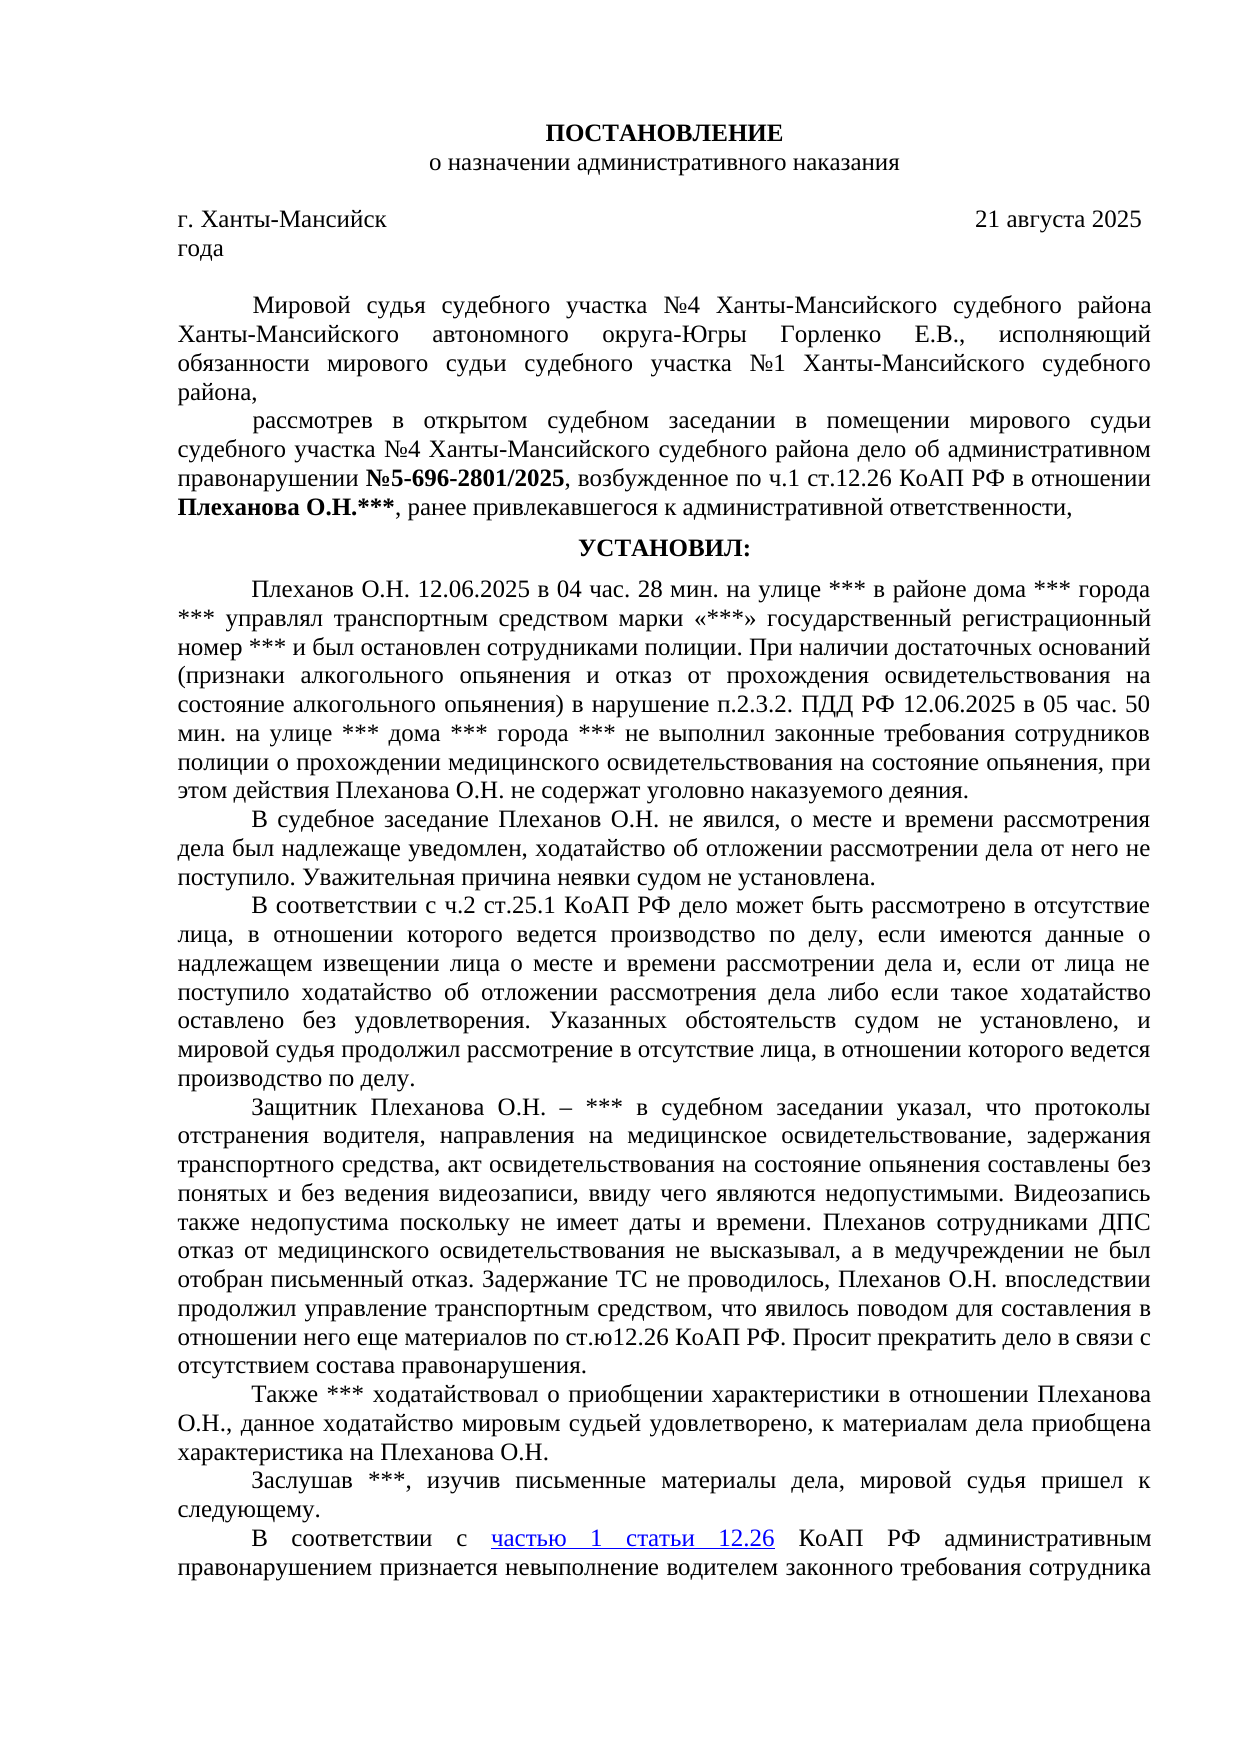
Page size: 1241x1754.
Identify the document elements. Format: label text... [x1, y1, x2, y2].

text Плеханов О.Н. 12.06.2025 в 04 час. 28 мин. на улице *** в районе дома *** города *** управлял транспортным средством марки «***» государственный регистрационный номер *** и был остановлен сотрудниками полиции. При наличии достаточных оснований (признаки алкогольного опьянения и отказ от прохождения освидетельствования на состояние алкогольного опьянения) в нарушение п.2.3.2. ПДД РФ 12.06.2025 в 05 час. 50 мин. на улице *** дома *** города *** не выполнил законные требования сотрудников полиции о прохождении медицинского освидетельствования на состояние опьянения, при этом действия Плеханова О.Н. не содержат уголовно наказуемого деяния. [177, 574, 1152, 804]
text В соответствии с ч.2 ст.25.1 КоАП РФ дело может быть рассмотрено в отсутствие лица, в отношении которого ведется производство по делу, если имеются данные о надлежащем извещении лица о месте и времени рассмотрении дела и, если от лица не поступило ходатайство об отложении рассмотрения дела либо если такое ходатайство оставлено без удовлетворения. Указанных обстоятельств судом не установлено, и мировой судья продолжил рассмотрение в отсутствие лица, в отношении которого ведется производство по делу. [177, 891, 1152, 1092]
text УСТАНОВИЛ: [177, 533, 1152, 562]
text ПОСТАНОВЛЕНИЕ [177, 118, 1152, 147]
text Мировой судья судебного участка №4 Ханты-Мансийского судебного района Ханты-Мансийского автономного округа-Югры Горленко Е.В., исполняющий обязанности мирового судьи судебного участка №1 Ханты-Мансийского судебного района, [177, 291, 1152, 406]
text рассмотрев в открытом судебном заседании в помещении мирового судьи судебного участка №4 Ханты-Мансийского судебного района дело об административном правонарушении №5-696-2801/2025, возбужденное по ч.1 ст.12.26 КоАП РФ в отношении Плеханова О.Н.***, ранее привлекавшегося к административной ответственности, [177, 406, 1152, 521]
text Заслушав ***, изучив письменные материалы дела, мировой судья пришел к следующему. [177, 1466, 1152, 1523]
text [177, 1523, 1152, 1581]
text о назначении административного наказания [177, 147, 1152, 176]
text В судебное заседание Плеханов О.Н. не явился, о месте и времени рассмотрения дела был надлежаще уведомлен, ходатайство об отложении рассмотрении дела от него не поступило. Уважительная причина неявки судом не установлена. [177, 804, 1152, 891]
text г. Ханты-Мансийск 21 августа 2025 года [177, 204, 1152, 262]
text Защитник Плеханова О.Н. – *** в судебном заседании указал, что протоколы отстранения водителя, направления на медицинское освидетельствование, задержания транспортного средства, акт освидетельствования на состояние опьянения составлены без понятых и без ведения видеозаписи, ввиду чего являются недопустимыми. Видеозапись также недопустима поскольку не имеет даты и времени. Плеханов сотрудниками ДПС отказ от медицинского освидетельствования не высказывал, а в медучреждении не был отобран письменный отказ. Задержание ТС не проводилось, Плеханов О.Н. впоследствии продолжил управление транспортным средством, что явилось поводом для составления в отношении него еще материалов по ст.ю12.26 КоАП РФ. Просит прекратить дело в связи с отсутствием состава правонарушения. [177, 1092, 1152, 1379]
text Также *** ходатайствовал о приобщении характеристики в отношении Плеханова О.Н., данное ходатайство мировым судьей удовлетворено, к материалам дела приобщена характеристика на Плеханова О.Н. [177, 1379, 1152, 1466]
